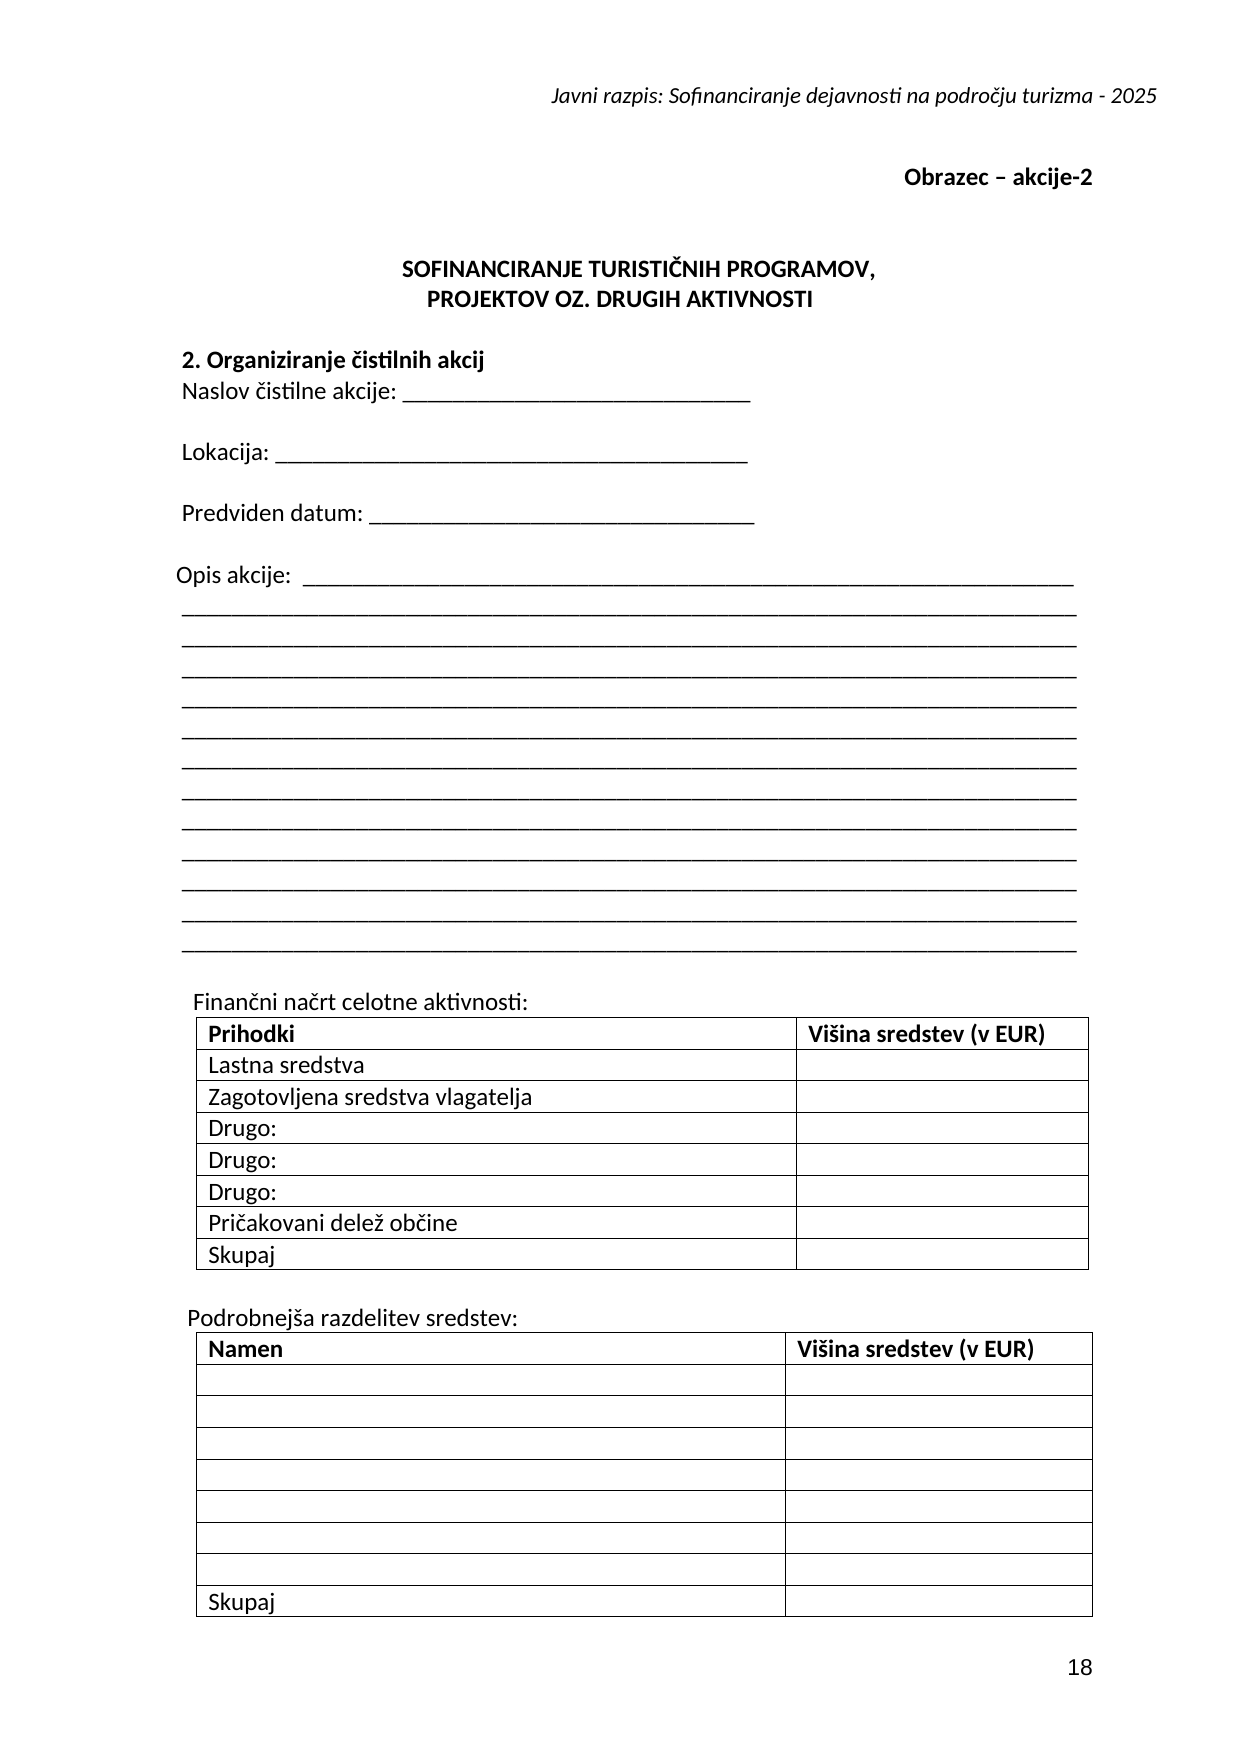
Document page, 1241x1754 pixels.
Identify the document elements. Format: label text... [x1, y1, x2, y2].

table_cell [797, 1144, 1088, 1175]
table_cell [797, 1239, 1088, 1269]
table_header Prihodki [197, 1018, 796, 1048]
table_header Višina sredstev (v EUR) [797, 1018, 1088, 1048]
text ________________________________________________________________________ [148, 925, 1093, 956]
text Podrobnejša razdelitev sredstev: [148, 1302, 1093, 1332]
table_cell [786, 1491, 1092, 1522]
table_cell [786, 1365, 1092, 1395]
text ________________________________________________________________________ [148, 803, 1093, 834]
table_cell [197, 1523, 785, 1553]
text SOFINANCIRANJE TURISTIČNIH PROGRAMOV, [185, 253, 1093, 284]
text 2. Organiziranje čistilnih akcij [148, 345, 1093, 375]
table_cell [797, 1050, 1088, 1080]
table_cell [797, 1207, 1088, 1238]
table_cell Drugo: [197, 1113, 796, 1143]
text ________________________________________________________________________ [148, 834, 1093, 864]
text Lokacija: ______________________________________ [148, 436, 1093, 467]
text Finančni načrt celotne aktivnosti: [148, 986, 1093, 1017]
table_cell [786, 1396, 1092, 1427]
table_cell [197, 1460, 785, 1490]
table_cell [786, 1460, 1092, 1490]
text ________________________________________________________________________ [148, 620, 1093, 651]
table_cell Skupaj [197, 1586, 785, 1616]
text Predviden datum: _______________________________ [148, 497, 1093, 528]
table_cell Drugo: [197, 1176, 796, 1206]
text Opis akcije: ______________________________________________________________ [148, 559, 1093, 589]
table_cell [797, 1081, 1088, 1112]
table_cell [786, 1428, 1092, 1458]
table_cell Drugo: [197, 1144, 796, 1175]
text ________________________________________________________________________ [148, 651, 1093, 681]
table_cell [197, 1491, 785, 1522]
table_cell Lastna sredstva [197, 1050, 796, 1080]
table_cell [197, 1396, 785, 1427]
text Obrazec – akcije-2 [148, 162, 1093, 192]
table_header Višina sredstev (v EUR) [786, 1333, 1092, 1364]
table_cell [197, 1365, 785, 1395]
text PROJEKTOV OZ. DRUGIH AKTIVNOSTI [148, 284, 1093, 314]
text ________________________________________________________________________ [148, 773, 1093, 803]
table_cell Zagotovljena sredstva vlagatelja [197, 1081, 796, 1112]
table_cell [797, 1113, 1088, 1143]
text ________________________________________________________________________ [148, 864, 1093, 895]
text ________________________________________________________________________ [148, 712, 1093, 742]
table_cell [786, 1554, 1092, 1585]
text ________________________________________________________________________ [148, 742, 1093, 773]
table_cell Pričakovani delež občine [197, 1207, 796, 1238]
text Naslov čistilne akcije: ____________________________ [148, 375, 1093, 406]
table_cell Skupaj [197, 1239, 796, 1269]
table_cell [197, 1554, 785, 1585]
table_header Namen [197, 1333, 785, 1364]
table_cell [197, 1428, 785, 1458]
text ________________________________________________________________________ [148, 895, 1093, 925]
table_cell [786, 1523, 1092, 1553]
table_cell [786, 1586, 1092, 1616]
table_cell [797, 1176, 1088, 1206]
text ________________________________________________________________________ [148, 681, 1093, 712]
text ________________________________________________________________________ [148, 589, 1093, 620]
